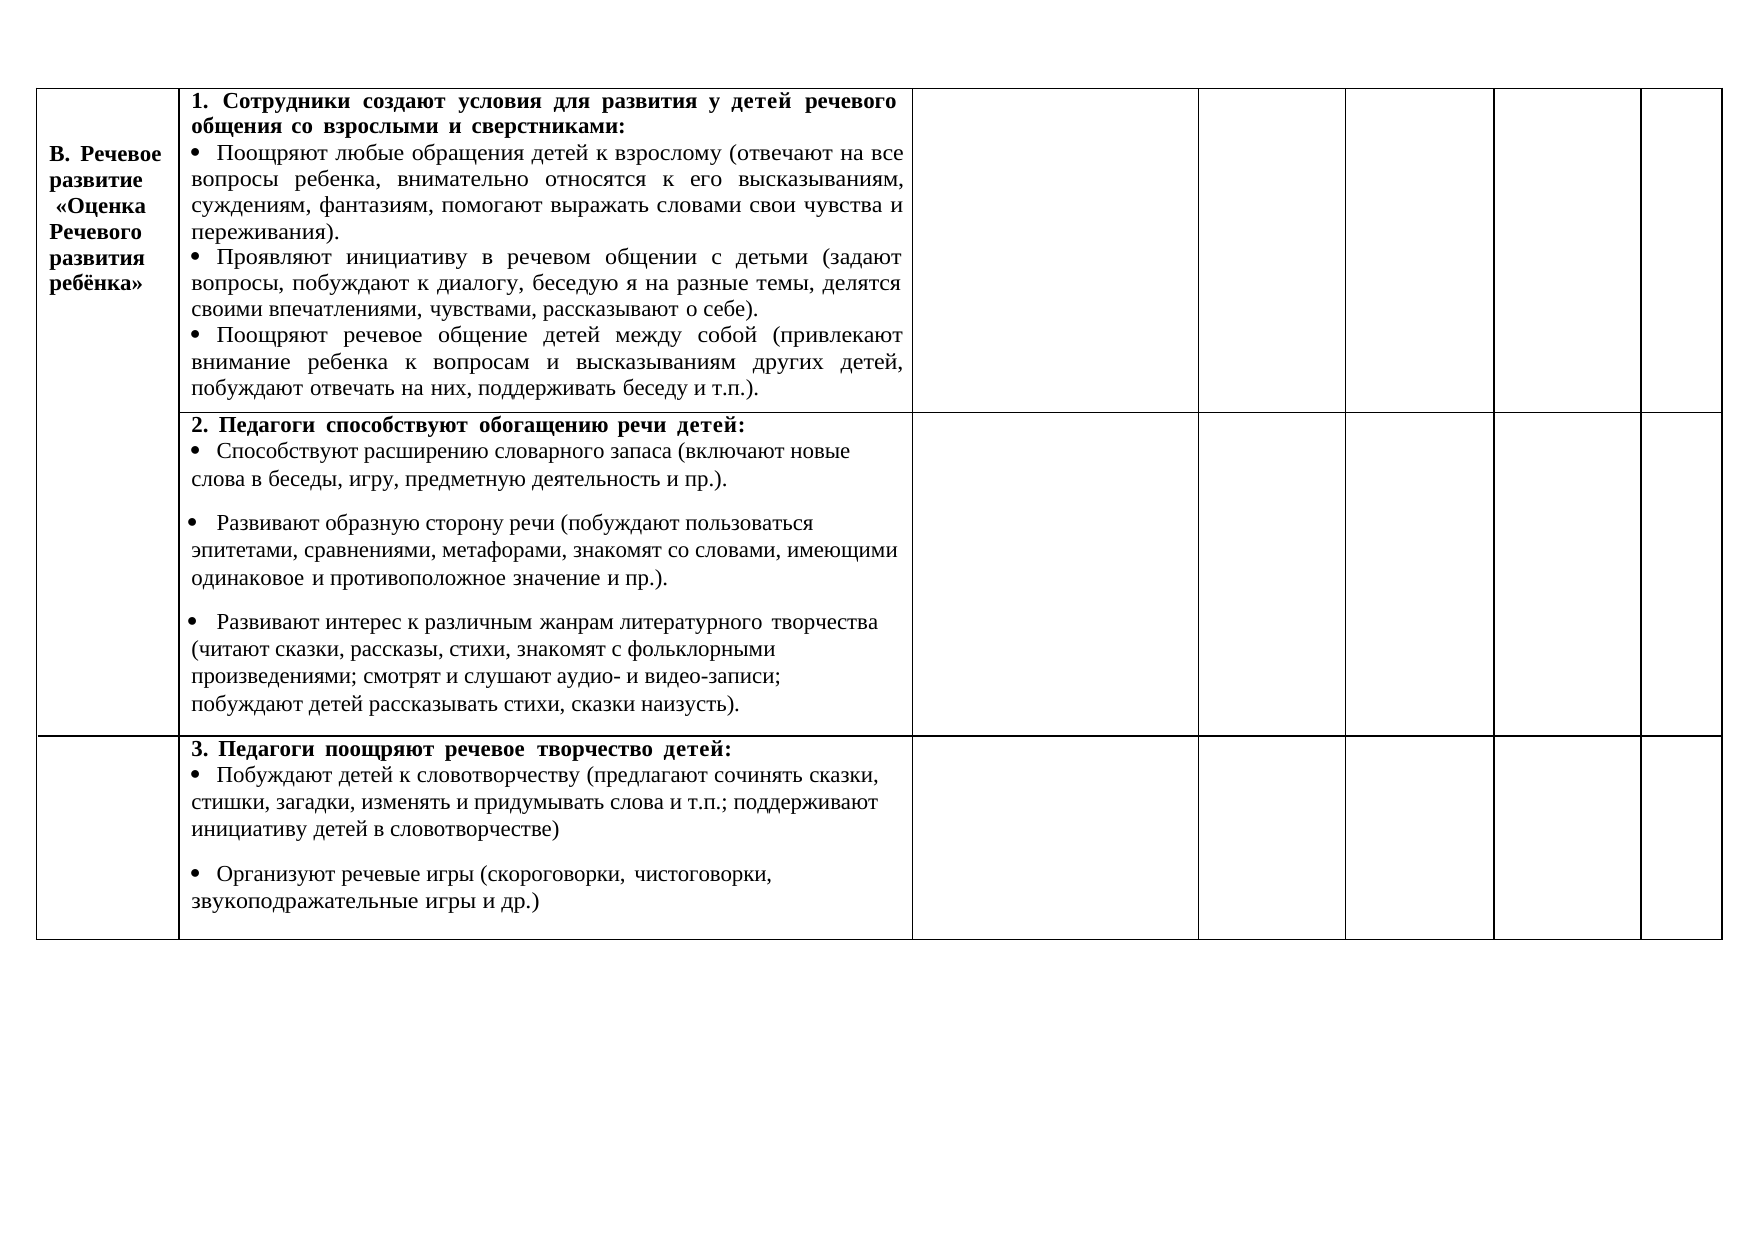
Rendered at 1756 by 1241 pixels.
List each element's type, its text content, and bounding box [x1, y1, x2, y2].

table_cell [913, 413, 1198, 735]
table_header [1495, 89, 1640, 411]
table_header [1346, 89, 1493, 411]
table_cell [1642, 737, 1721, 938]
table_header В. Речевое развитие «Оценка Речевого развития ребёнка» [37, 89, 178, 735]
table_cell [1346, 737, 1493, 938]
table_header [1642, 89, 1721, 411]
table_cell [1642, 413, 1721, 735]
table_header [913, 89, 1198, 411]
table_header [1199, 89, 1345, 411]
table_cell 2. Педагоги способствуют обогащению речи детей: Способствуют расширению словарного запаса (включают новые слова в беседы, игру, предметную деятельность и пр.). Развивают образную сторону речи (побуждают пользоваться эпитетами, сравнениями, метафорами, знакомят со словами, имеющими одинаковое и противоположное значение и пр.). Развивают интерес к различным жанрам литературного творчества (читают сказки, рассказы, стихи, знакомят с фольклорными произведениями; смотрят и слушают аудио- и видео-записи; побуждают детей рассказывать стихи, сказки наизусть). [180, 413, 912, 735]
table_cell [1199, 737, 1345, 938]
table_cell [1199, 413, 1345, 735]
table_cell [1346, 413, 1493, 735]
table_cell 3. Педагоги поощряют речевое творчество детей: Побуждают детей к словотворчеству (предлагают сочинять сказки, стишки, загадки, изменять и придумывать слова и т.п.; поддерживают инициативу детей в словотворчестве) Организуют речевые игры (скороговорки, чистоговорки, звукоподражательные игры и др.) [180, 737, 912, 938]
table_cell [37, 736, 178, 938]
table_cell [1495, 413, 1640, 735]
table_cell [913, 737, 1198, 938]
table_header 1. Сотрудники создают условия для развития у детей речевого общения со взрослыми и сверстниками: Поощряют любые обращения детей к взрослому (отвечают на все вопросы ребенка, внимательно относятся к его высказываниям, суждениям, фантазиям, помогают выражать словами свои чувства и переживания). Проявляют инициативу в речевом общении с детьми (задают вопросы, побуждают к диалогу, беседую я на разные темы, делятся своими впечатлениями, чувствами, рассказывают о себе). Поощряют речевое общение детей между собой (привлекают внимание ребенка к вопросам и высказываниям других детей, побуждают отвечать на них, поддерживать беседу и т.п.). [180, 89, 912, 411]
table_cell [1495, 737, 1640, 938]
